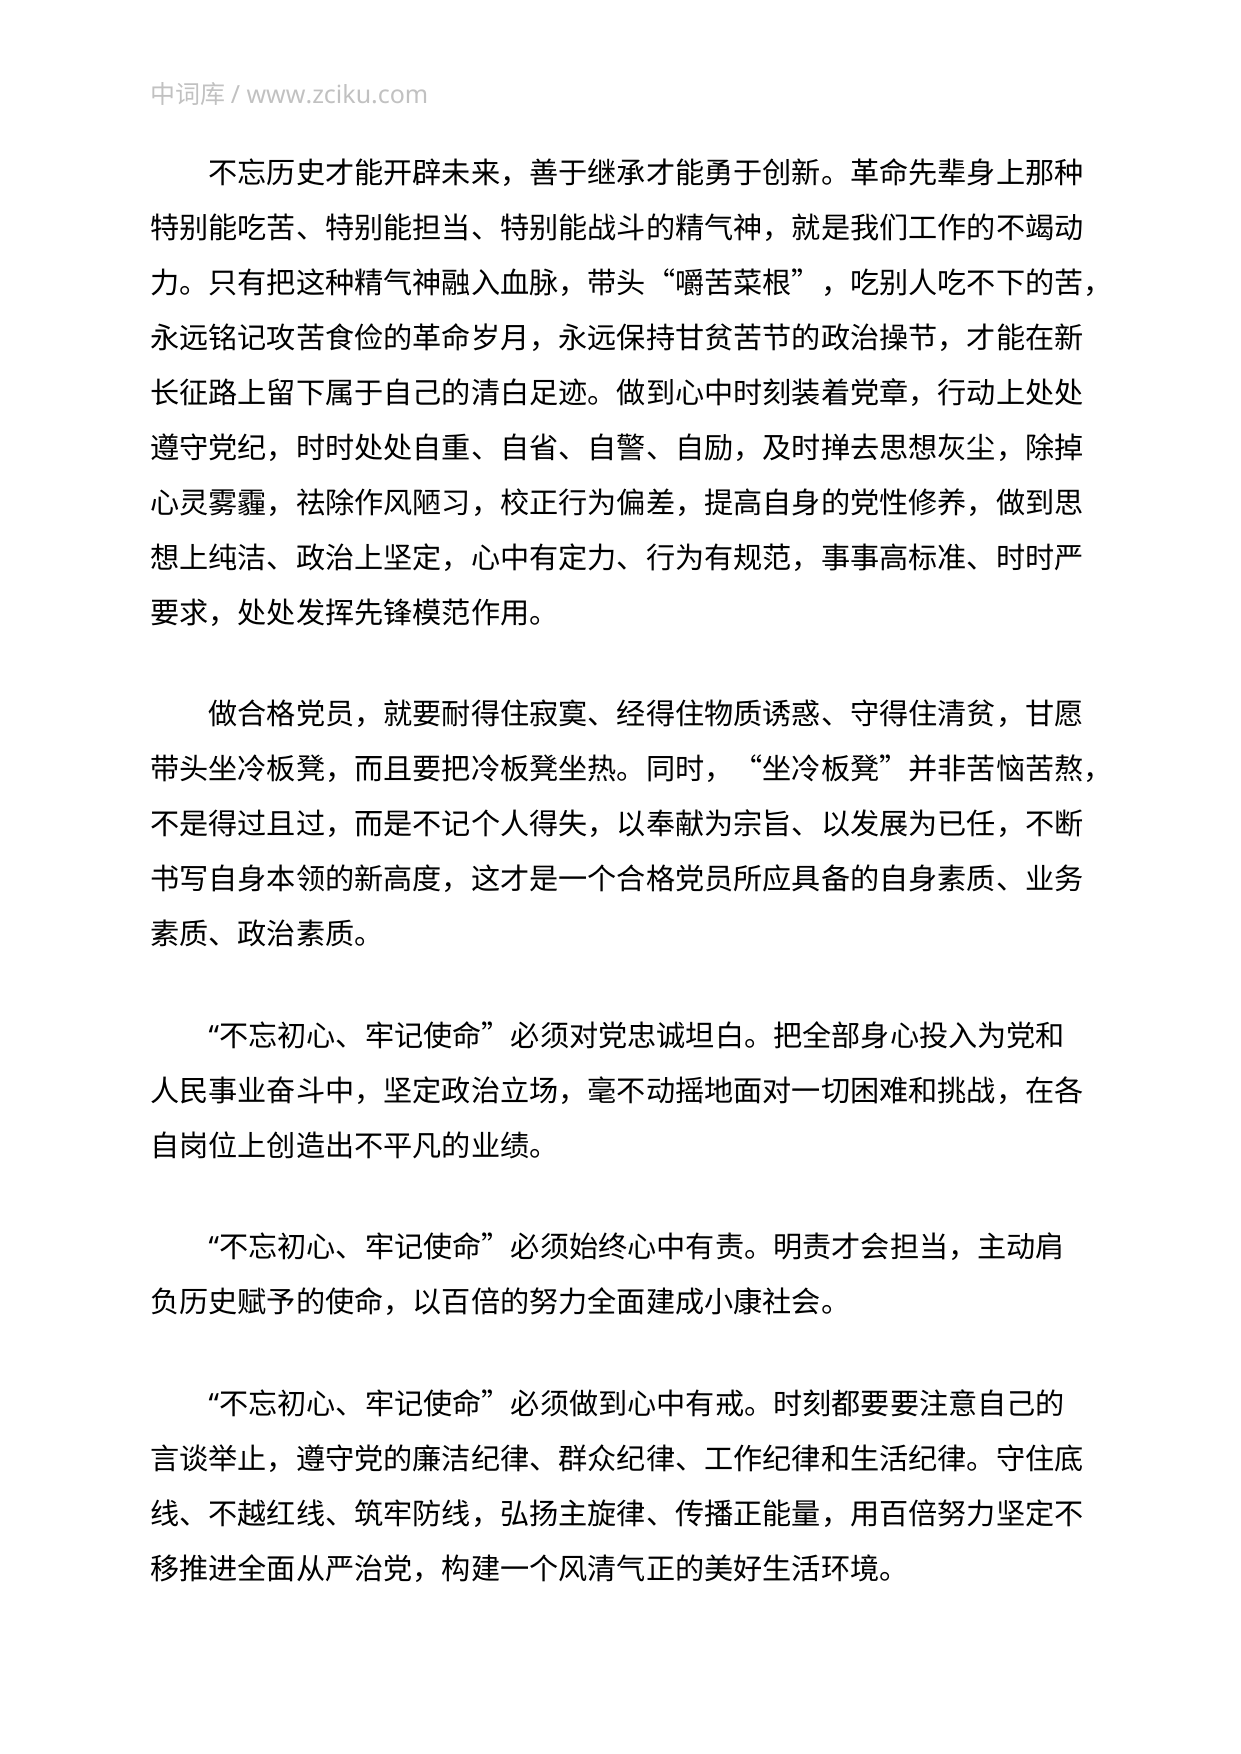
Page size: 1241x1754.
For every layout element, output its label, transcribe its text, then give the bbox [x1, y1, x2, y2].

text “不忘初心、牢记使命”必须始终心中有责。明责才会担当，主动肩负历史赋予的使命，以百倍的努力全面建成小康社会。 [150, 1224, 1090, 1321]
text 不忘历史才能开辟未来，善于继承才能勇于创新。革命先辈身上那种特别能吃苦、特别能担当、特别能战斗的精气神，就是我们工作的不竭动力。只有把这种精气神融入血脉，带头“嚼苦菜根”，吃别人吃不下的苦，永远铭记攻苦食俭的革命岁月，永远保持甘贫苦节的政治操节，才能在新长征路上留下属于自己的清白足迹。做到心中时刻装着党章，行动上处处遵守党纪，时时处处自重、自省、自警、自励，及时掸去思想灰尘，除掉心灵雾霾，祛除作风陋习，校正行为偏差，提高自身的党性修养，做到思想上纯洁、政治上坚定，心中有定力、行为有规范，事事高标准、时时严要求，处处发挥先锋模范作用。 [150, 150, 1090, 631]
text 做合格党员，就要耐得住寂寞、经得住物质诱惑、守得住清贫，甘愿带头坐冷板凳，而且要把冷板凳坐热。同时，“坐冷板凳”并非苦恼苦熬，不是得过且过，而是不记个人得失，以奉献为宗旨、以发展为已任，不断书写自身本领的新高度，这才是一个合格党员所应具备的自身素质、业务素质、政治素质。 [150, 691, 1090, 953]
text “不忘初心、牢记使命”必须对党忠诚坦白。把全部身心投入为党和人民事业奋斗中，坚定政治立场，毫不动摇地面对一切困难和挑战，在各自岗位上创造出不平凡的业绩。 [150, 1012, 1090, 1164]
text “不忘初心、牢记使命”必须做到心中有戒。时刻都要要注意自己的言谈举止，遵守党的廉洁纪律、群众纪律、工作纪律和生活纪律。守住底线、不越红线、筑牢防线，弘扬主旋律、传播正能量，用百倍努力坚定不移推进全面从严治党，构建一个风清气正的美好生活环境。 [150, 1381, 1090, 1588]
